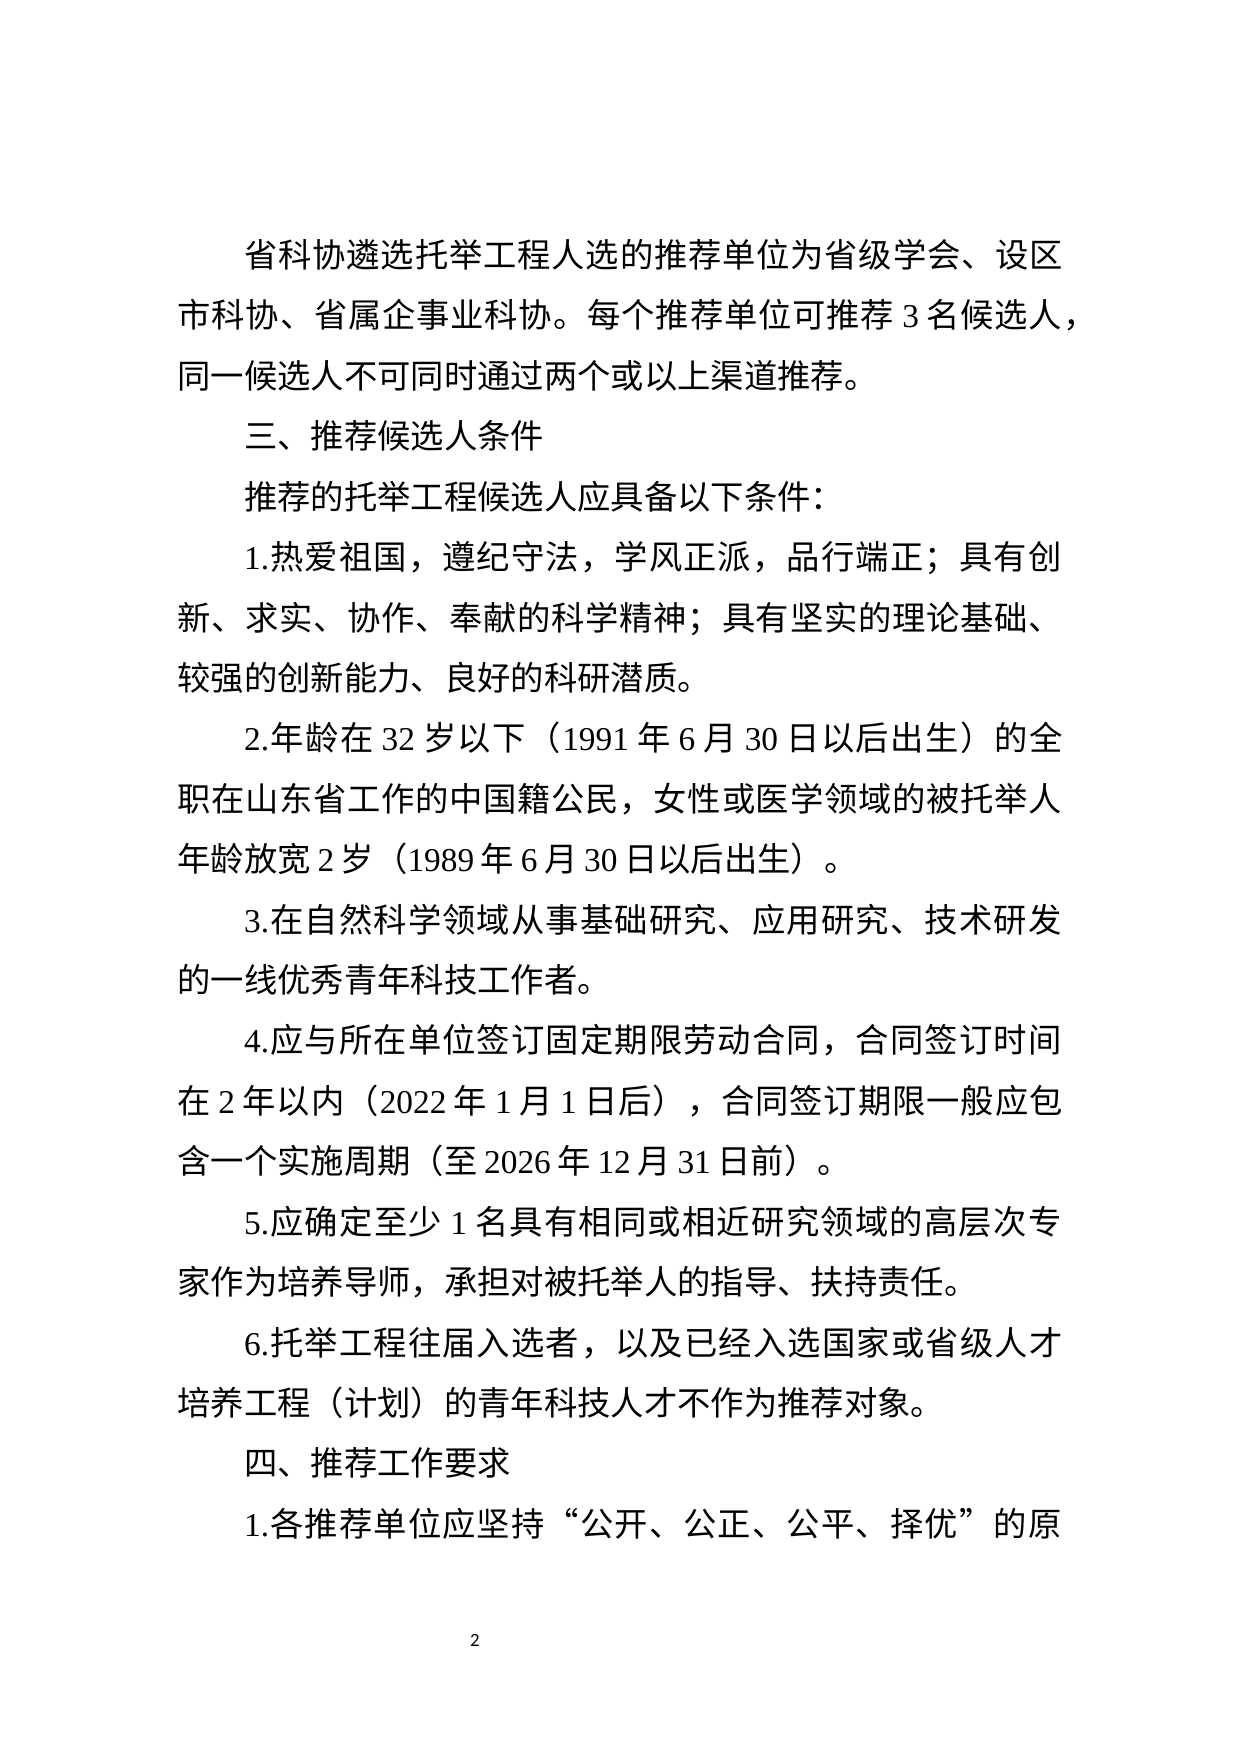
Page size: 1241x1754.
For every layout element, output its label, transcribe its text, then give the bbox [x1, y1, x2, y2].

list 省科协遴选托举工程人选的推荐单位为省级学会、设区市科协、省属企事业科协。每个推荐单位可推荐3名候选人，同一候选人不可同时通过两个或以上渠道推荐。 [177, 219, 1063, 400]
text 四、推荐工作要求 [177, 1427, 1063, 1488]
list 3.在自然科学领域从事基础研究、应用研究、技术研发的一线优秀青年科技工作者。 [177, 884, 1063, 1004]
list 4.应与所在单位签订固定期限劳动合同，合同签订时间在2年以内（2022年1月1日后），合同签订期限一般应包含一个实施周期（至2026年12月31日前）。 [177, 1004, 1063, 1186]
text 推荐的托举工程候选人应具备以下条件： [177, 461, 1063, 521]
list 6.托举工程往届入选者，以及已经入选国家或省级人才培养工程（计划）的青年科技人才不作为推荐对象。 [177, 1307, 1063, 1427]
text 三、推荐候选人条件 [177, 400, 1063, 461]
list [177, 1488, 1063, 1548]
list 2.年龄在32岁以下（1991年6月30日以后出生）的全职在山东省工作的中国籍公民，女性或医学领域的被托举人年龄放宽2岁（1989年6月30日以后出生）。 [177, 702, 1063, 884]
text 1.热爱祖国，遵纪守法，学风正派，品行端正；具有创新、求实、协作、奉献的科学精神；具有坚实的理论基础、较强的创新能力、良好的科研潜质。 [177, 521, 1063, 702]
list 5.应确定至少1名具有相同或相近研究领域的高层次专家作为培养导师，承担对被托举人的指导、扶持责任。 [177, 1186, 1063, 1307]
